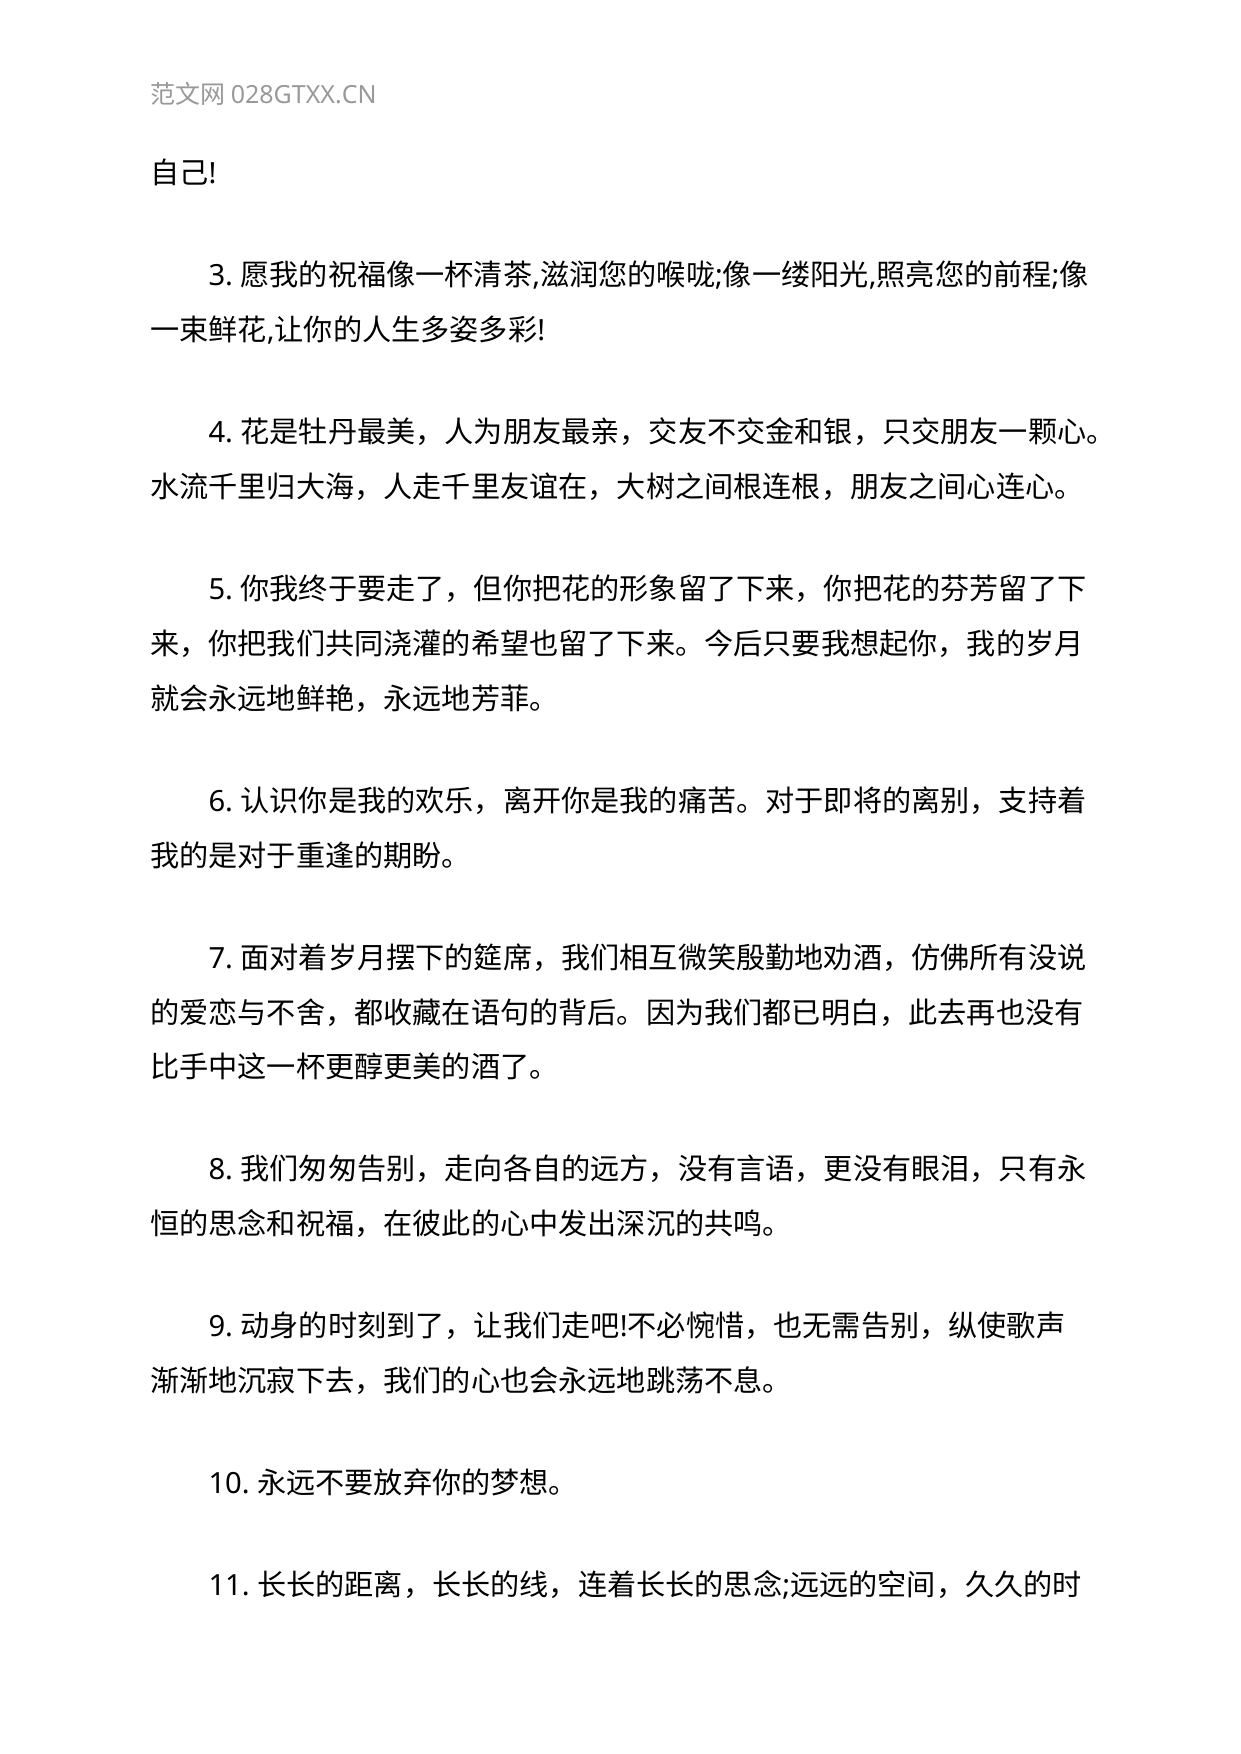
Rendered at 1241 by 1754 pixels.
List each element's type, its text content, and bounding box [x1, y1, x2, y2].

text 5. 你我终于要走了，但你把花的形象留了下来，你把花的芬芳留了下来，你把我们共同浇灌的希望也留了下来。今后只要我想起你，我的岁月就会永远地鲜艳，永远地芳菲。 [150, 566, 1090, 718]
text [150, 1561, 1090, 1604]
text 3. 愿我的祝福像一杯清茶,滋润您的喉咙;像一缕阳光,照亮您的前程;像一束鲜花,让你的人生多姿多彩! [150, 252, 1090, 349]
text 4. 花是牡丹最美，人为朋友最亲，交友不交金和银，只交朋友一颗心。水流千里归大海，人走千里友谊在，大树之间根连根，朋友之间心连心。 [150, 409, 1090, 506]
text 6. 认识你是我的欢乐，离开你是我的痛苦。对于即将的离别，支持着我的是对于重逢的期盼。 [150, 777, 1090, 875]
text 7. 面对着岁月摆下的筵席，我们相互微笑殷勤地劝酒，仿佛所有没说的爱恋与不舍，都收藏在语句的背后。因为我们都已明白，此去再也没有比手中这一杯更醇更美的酒了。 [150, 934, 1090, 1086]
text 10. 永远不要放弃你的梦想。 [150, 1459, 1090, 1502]
text 9. 动身的时刻到了，让我们走吧!不必惋惜，也无需告别，纵使歌声渐渐地沉寂下去，我们的心也会永远地跳荡不息。 [150, 1303, 1090, 1400]
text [150, 150, 1090, 192]
text 8. 我们匆匆告别，走向各自的远方，没有言语，更没有眼泪，只有永恒的思念和祝福，在彼此的心中发出深沉的共鸣。 [150, 1146, 1090, 1243]
